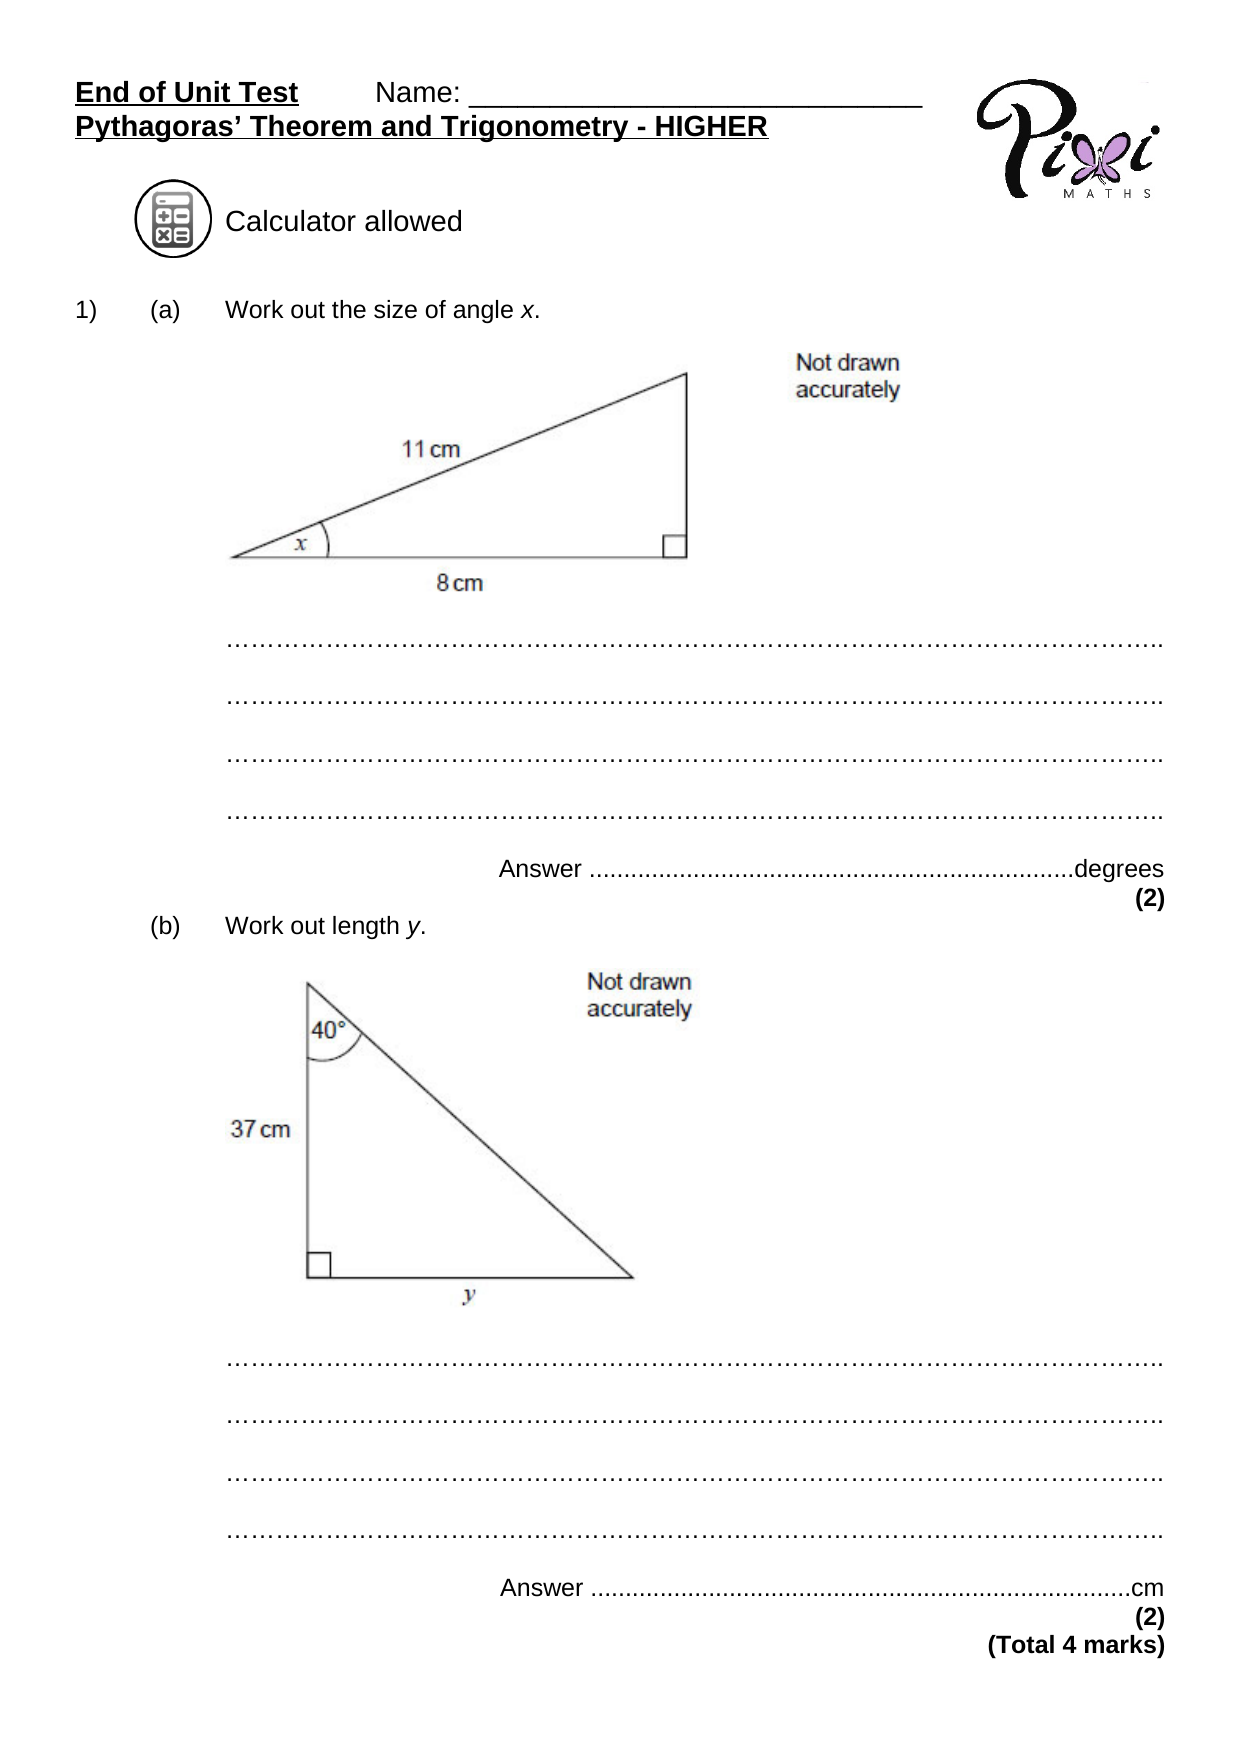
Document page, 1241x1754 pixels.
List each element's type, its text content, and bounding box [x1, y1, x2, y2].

text Calculator allowed [212, 204, 1165, 238]
text (2) [75, 1602, 1165, 1630]
text ………………………………………………………………………………………………….. [75, 739, 1165, 768]
picture [225, 968, 700, 1315]
text Pythagoras’ Theorem and Trigonometry - HIGHER [75, 108, 973, 142]
text 1) (a) Work out the size of angle x. [75, 295, 1165, 324]
text Answer ......................................................................degrees [75, 854, 1165, 883]
text (Total 4 marks) [75, 1630, 1165, 1659]
text (2) [75, 883, 1165, 911]
text ………………………………………………………………………………………………….. [75, 1458, 1165, 1487]
text ………………………………………………………………………………………………….. [75, 624, 1165, 653]
picture [973, 75, 1166, 203]
text ………………………………………………………………………………………………….. [75, 681, 1165, 710]
text (b) Work out length y. [75, 911, 1165, 940]
text ………………………………………………………………………………………………….. [75, 1515, 1165, 1544]
text Answer ..............................................................................cm [75, 1573, 1165, 1602]
text End of Unit Test Name: ____________________________ [75, 75, 973, 108]
picture [225, 352, 905, 596]
picture [134, 179, 212, 258]
text ………………………………………………………………………………………………….. [75, 1343, 1165, 1372]
text ………………………………………………………………………………………………….. [75, 1400, 1165, 1429]
text ………………………………………………………………………………………………….. [75, 796, 1165, 825]
